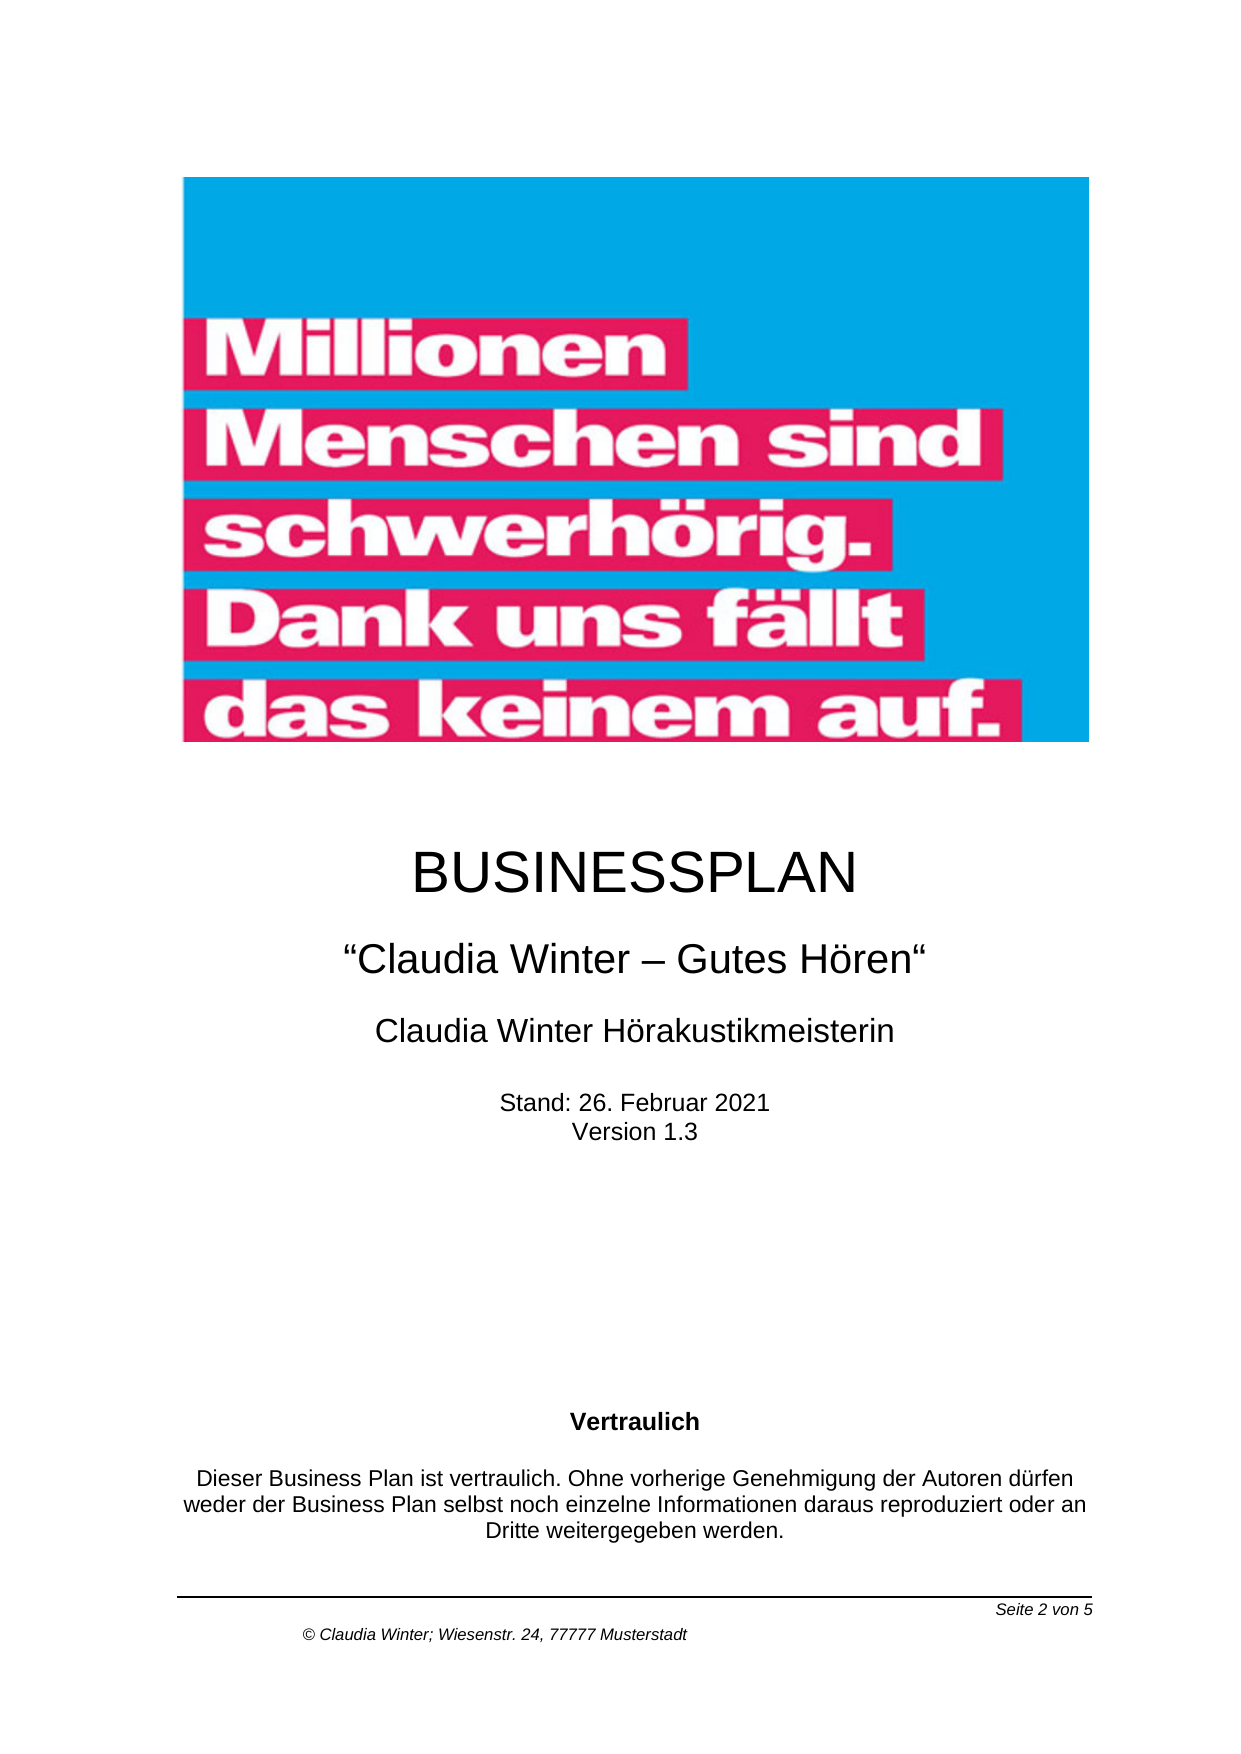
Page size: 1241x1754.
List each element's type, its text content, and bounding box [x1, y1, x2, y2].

text Vertraulich [177, 1407, 1092, 1435]
text Businessplan [177, 838, 1092, 905]
text Claudia Winter Hörakustikmeisterin Stand: 26. Februar 2021 Version 1.3 [177, 1011, 1092, 1146]
text “Claudia Winter – Gutes Hören“ [177, 934, 1092, 982]
text Dieser Business Plan ist vertraulich. Ohne vorherige Genehmigung der Autoren dürfen weder der Business Plan selbst noch einzelne Informationen daraus reproduziert oder an Dritte weitergegeben werden. [177, 1464, 1092, 1543]
picture [180, 177, 1022, 742]
